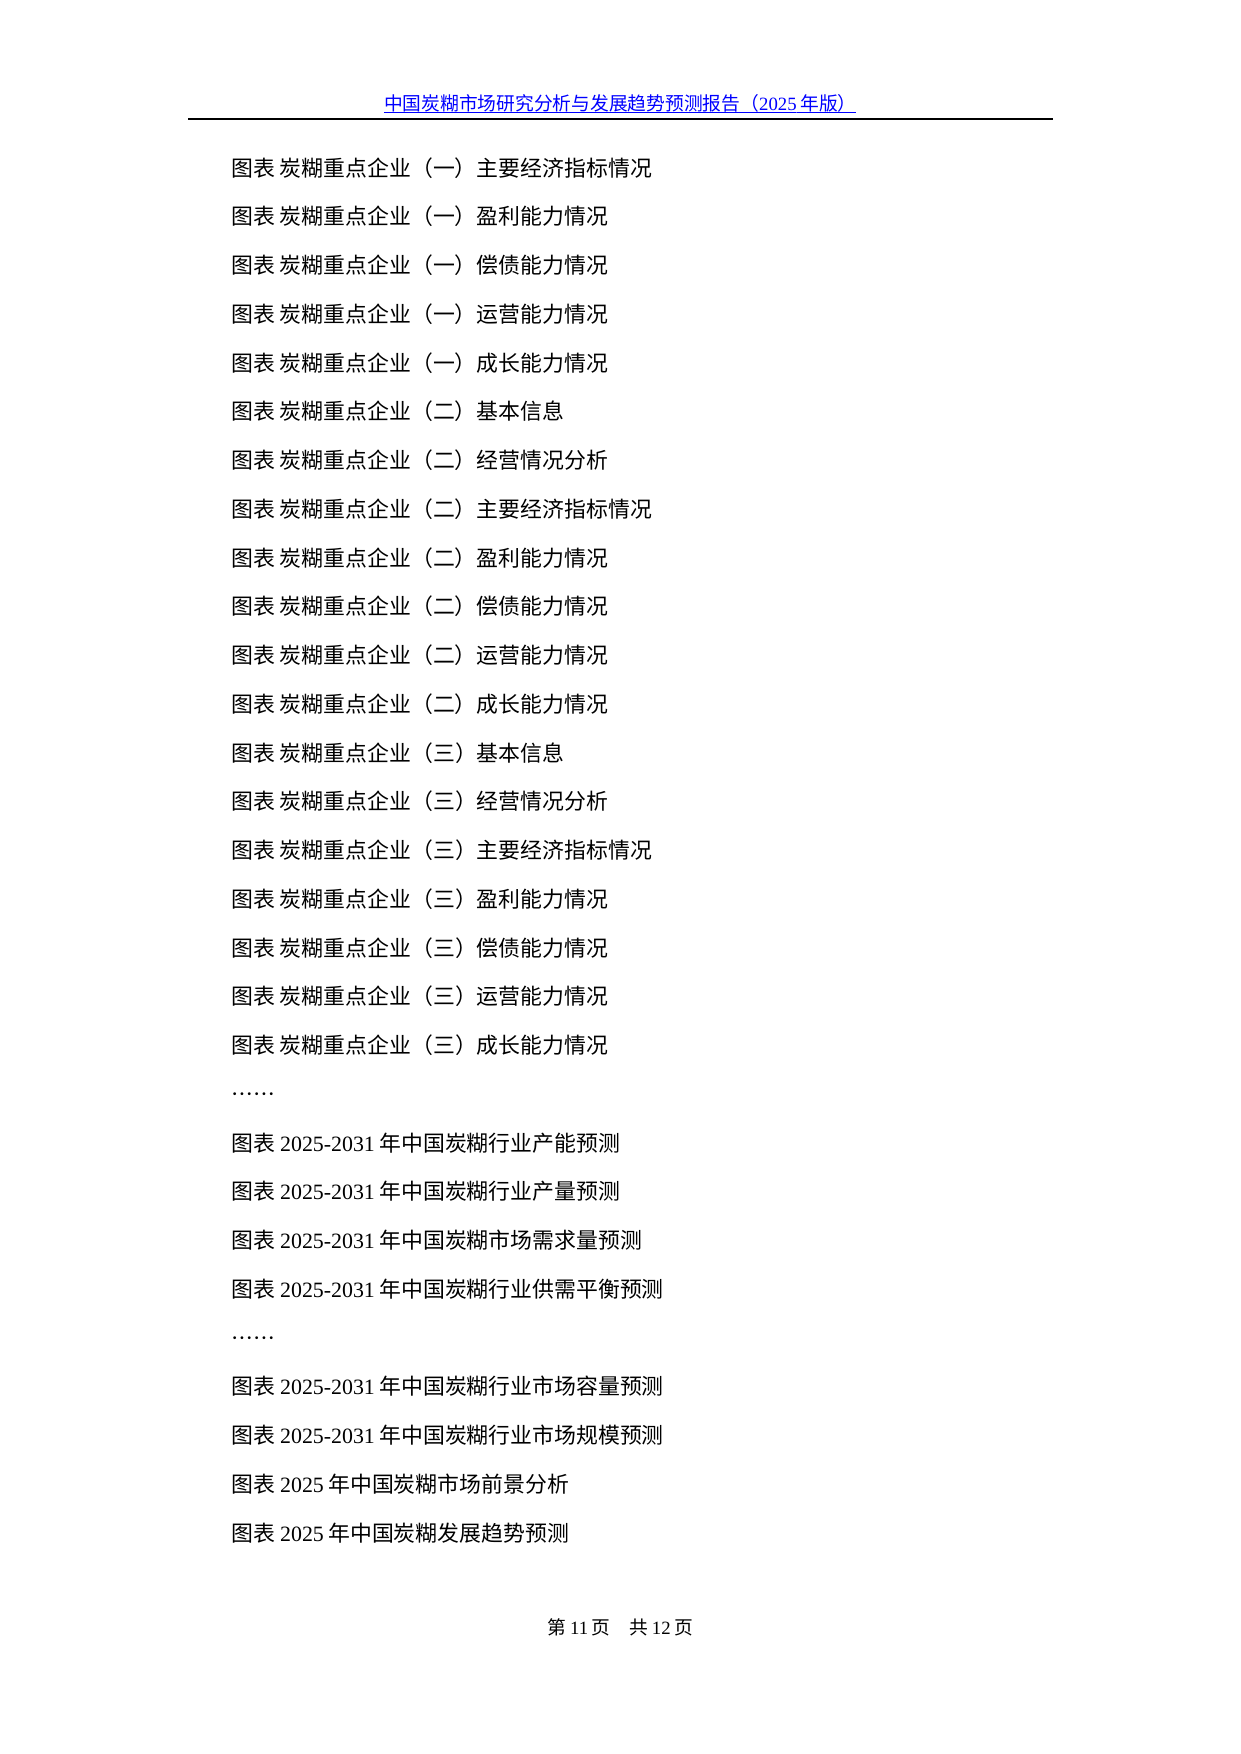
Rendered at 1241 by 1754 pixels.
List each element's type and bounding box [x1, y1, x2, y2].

text [187, 150, 1053, 1548]
